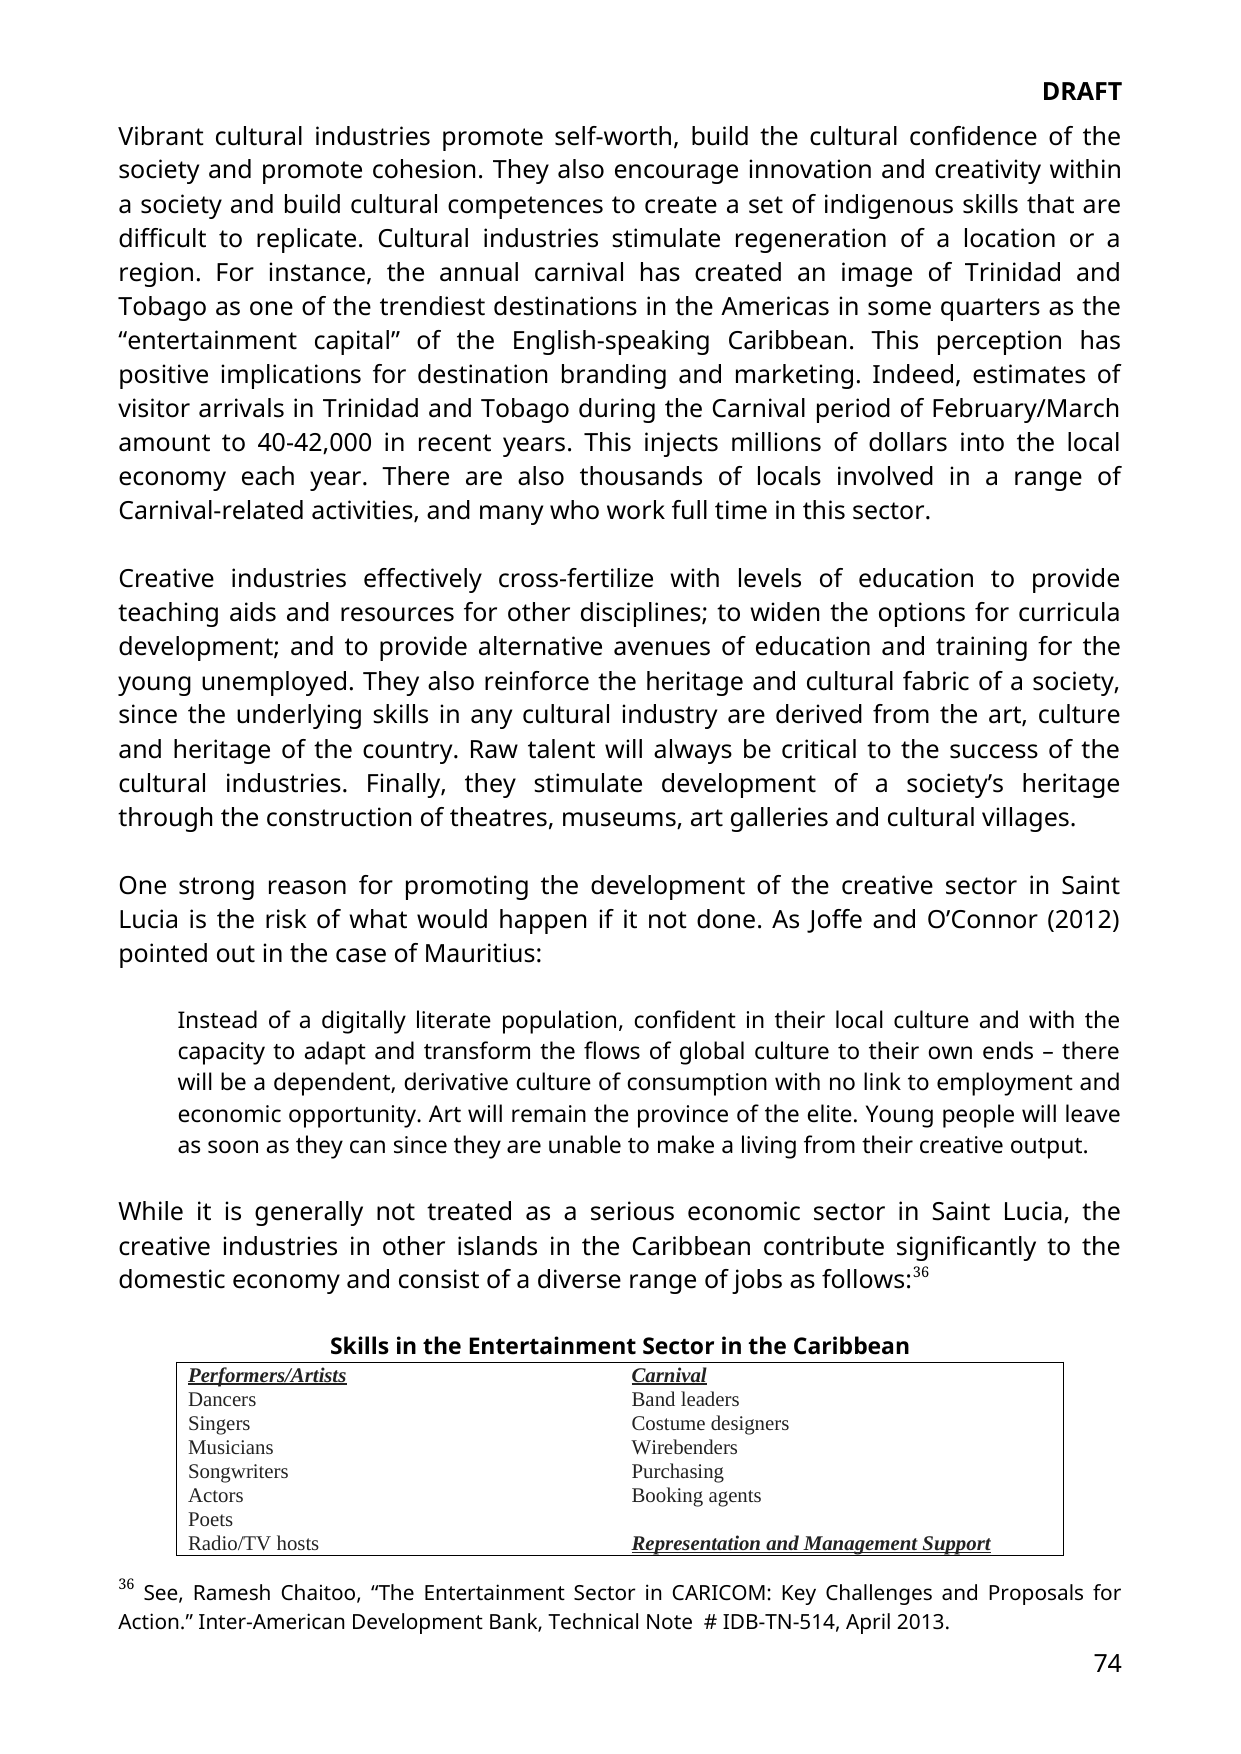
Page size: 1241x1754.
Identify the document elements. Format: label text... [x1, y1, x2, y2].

text Instead of a digitally literate population, confident in their local culture and with the capacity to adapt and transform the flows of global culture to their own ends – there will be a dependent, derivative culture of consumption with no link to employment and economic opportunity. Art will remain the province of the elite. Young people will leave as soon as they can since they are unable to make a living from their creative output. [177, 1004, 1122, 1160]
text Creative industries effectively cross-fertilize with levels of education to provide teaching aids and resources for other disciplines; to widen the options for curricula development; and to provide alternative avenues of education and training for the young unemployed. They also reinforce the heritage and cultural fabric of a society, since the underlying skills in any cultural industry are derived from the art, culture and heritage of the country. Raw talent will always be critical to the success of the cultural industries. Finally, they stimulate development of a society’s heritage through the construction of theatres, museums, art galleries and cultural villages. [118, 561, 1122, 833]
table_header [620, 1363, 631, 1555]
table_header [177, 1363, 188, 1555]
text Skills in the Entertainment Sector in the Caribbean [118, 1330, 1122, 1362]
text While it is generally not treated as a serious economic sector in Saint Lucia, the creative industries in other islands in the Caribbean contribute significantly to the domestic economy and consist of a diverse range of jobs as follows: [118, 1194, 1122, 1296]
text Vibrant cultural industries promote self-worth, build the cultural confidence of the society and promote cohesion. They also encourage innovation and creativity within a society and build cultural competences to create a set of indigenous skills that are difficult to replicate. Cultural industries stimulate regeneration of a location or a region. For instance, the annual carnival has created an image of Trinidad and Tobago as one of the trendiest destinations in the Americas in some quarters as the “entertainment capital” of the English-speaking Caribbean. This perception has positive implications for destination branding and marketing. Indeed, estimates of visitor arrivals in Trinidad and Tobago during the Carnival period of February/March amount to 40-42,000 in recent years. This injects millions of dollars into the local economy each year. There are also thousands of locals involved in a range of Carnival-related activities, and many who work full time in this sector. [118, 118, 1122, 527]
text One strong reason for promoting the development of the creative sector in Saint Lucia is the risk of what would happen if it not done. As Joffe and O’Connor (2012) pointed out in the case of Mauritius: [118, 867, 1122, 970]
